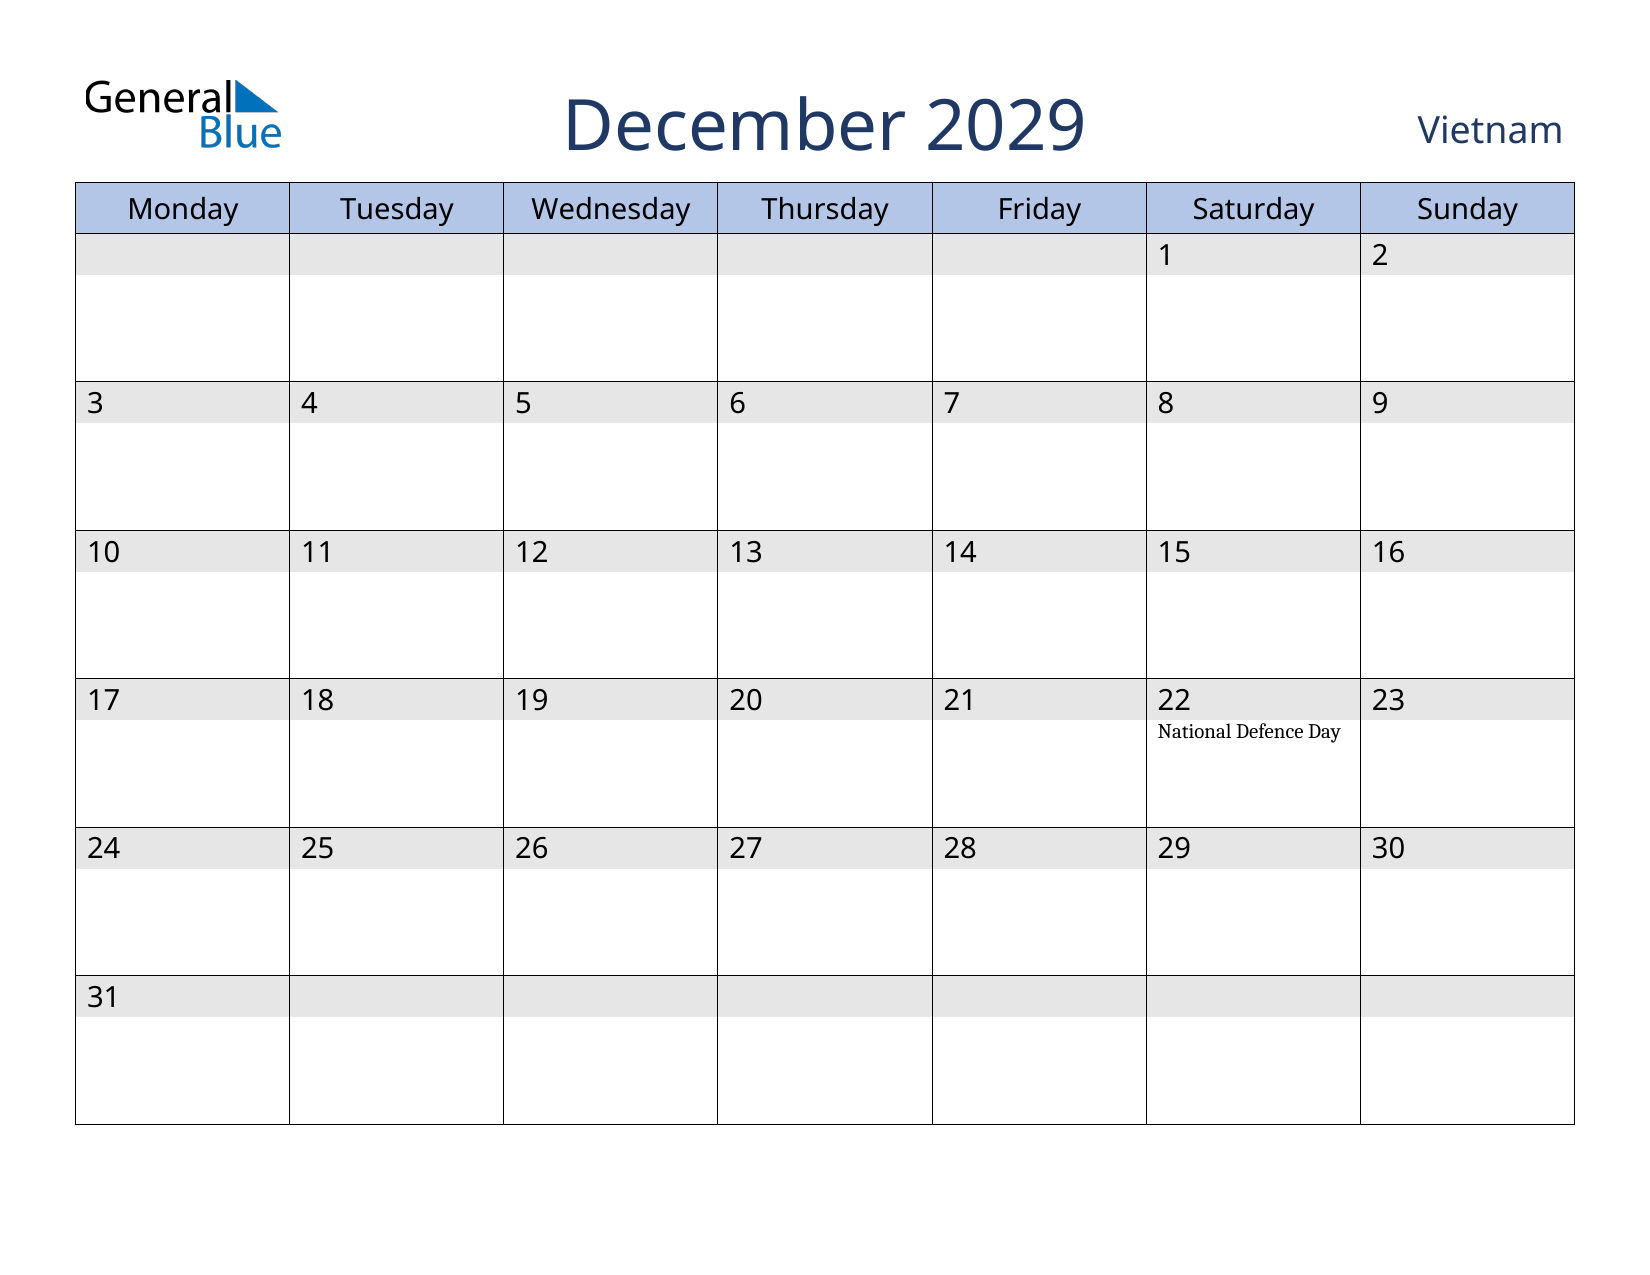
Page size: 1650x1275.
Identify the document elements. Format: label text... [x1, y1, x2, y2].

table_cell [1361, 976, 1574, 1017]
table_cell [76, 423, 289, 530]
table_cell [76, 275, 289, 381]
table_cell 26 [504, 828, 717, 869]
table_cell [290, 275, 503, 381]
table_cell [504, 869, 717, 975]
table_cell Friday [933, 183, 1146, 233]
table_cell [1147, 572, 1360, 678]
table_cell [76, 869, 289, 975]
table_cell 3 [76, 382, 289, 423]
table_cell [718, 720, 932, 827]
table_cell Tuesday [290, 183, 503, 233]
table_cell 19 [504, 679, 717, 720]
table_cell [1361, 869, 1574, 975]
table_cell [504, 234, 717, 275]
table_cell [718, 976, 932, 1017]
table_cell 9 [1361, 382, 1574, 423]
table_cell 22 [1147, 679, 1360, 720]
table_cell [933, 976, 1146, 1017]
table_cell 15 [1147, 531, 1360, 572]
table_cell [76, 720, 289, 827]
table_cell 16 [1361, 531, 1574, 572]
table_cell [504, 572, 717, 678]
table_cell [76, 234, 289, 275]
table_cell [504, 976, 717, 1017]
table_cell 25 [290, 828, 503, 869]
table_cell Wednesday [504, 183, 717, 233]
table_cell [1147, 976, 1360, 1017]
table_cell [504, 423, 717, 530]
table_cell [1361, 423, 1574, 530]
table_cell 17 [76, 679, 289, 720]
table_cell [718, 275, 932, 381]
table_cell [718, 869, 932, 975]
table_cell 30 [1361, 828, 1574, 869]
table_cell 20 [718, 679, 932, 720]
table_cell [933, 869, 1146, 975]
table_cell 8 [1147, 382, 1360, 423]
table_cell 13 [718, 531, 932, 572]
table_cell [1147, 423, 1360, 530]
table_cell [933, 572, 1146, 678]
table_cell Sunday [1361, 183, 1574, 233]
table_cell 23 [1361, 679, 1574, 720]
table_cell [290, 720, 503, 827]
table_cell [718, 423, 932, 530]
table_cell 31 [76, 976, 289, 1017]
table_cell 21 [933, 679, 1146, 720]
table_cell [504, 720, 717, 827]
table_cell [933, 234, 1146, 275]
table_cell [718, 1017, 932, 1123]
table_cell 28 [933, 828, 1146, 869]
table_header [76, 75, 503, 182]
table_cell [933, 423, 1146, 530]
table_cell 11 [290, 531, 503, 572]
table_cell 29 [1147, 828, 1360, 869]
table_cell [290, 869, 503, 975]
table_cell Saturday [1147, 183, 1360, 233]
table_cell 14 [933, 531, 1146, 572]
table_cell [290, 1017, 503, 1123]
table_cell [290, 572, 503, 678]
table_cell Thursday [718, 183, 932, 233]
table_cell [1147, 1017, 1360, 1123]
table_cell Monday [76, 183, 289, 233]
table_cell 7 [933, 382, 1146, 423]
table_cell 5 [504, 382, 717, 423]
table_cell [76, 572, 289, 678]
table_header Vietnam [1146, 75, 1574, 182]
table_cell 1 [1147, 234, 1360, 275]
table_cell [933, 720, 1146, 827]
table_cell [1147, 869, 1360, 975]
table_cell [76, 1017, 289, 1123]
table_cell 4 [290, 382, 503, 423]
table_cell 18 [290, 679, 503, 720]
table_cell [1147, 275, 1360, 381]
table_cell [290, 976, 503, 1017]
table_cell 27 [718, 828, 932, 869]
table_cell [718, 234, 932, 275]
table_cell [290, 423, 503, 530]
table_cell [504, 275, 717, 381]
table_header December 2029 [504, 75, 1146, 182]
table_cell 2 [1361, 234, 1574, 275]
picture [86, 80, 281, 148]
table_cell [1361, 1017, 1574, 1123]
table_cell [933, 275, 1146, 381]
table_cell [718, 572, 932, 678]
table_cell [1361, 572, 1574, 678]
table_cell 6 [718, 382, 932, 423]
table_cell [504, 1017, 717, 1123]
table_cell National Defence Day [1147, 720, 1360, 827]
table_cell 12 [504, 531, 717, 572]
table_cell [290, 234, 503, 275]
table_cell [1361, 275, 1574, 381]
table_cell [933, 1017, 1146, 1123]
table_cell 10 [76, 531, 289, 572]
table_cell 24 [76, 828, 289, 869]
table_cell [1361, 720, 1574, 827]
